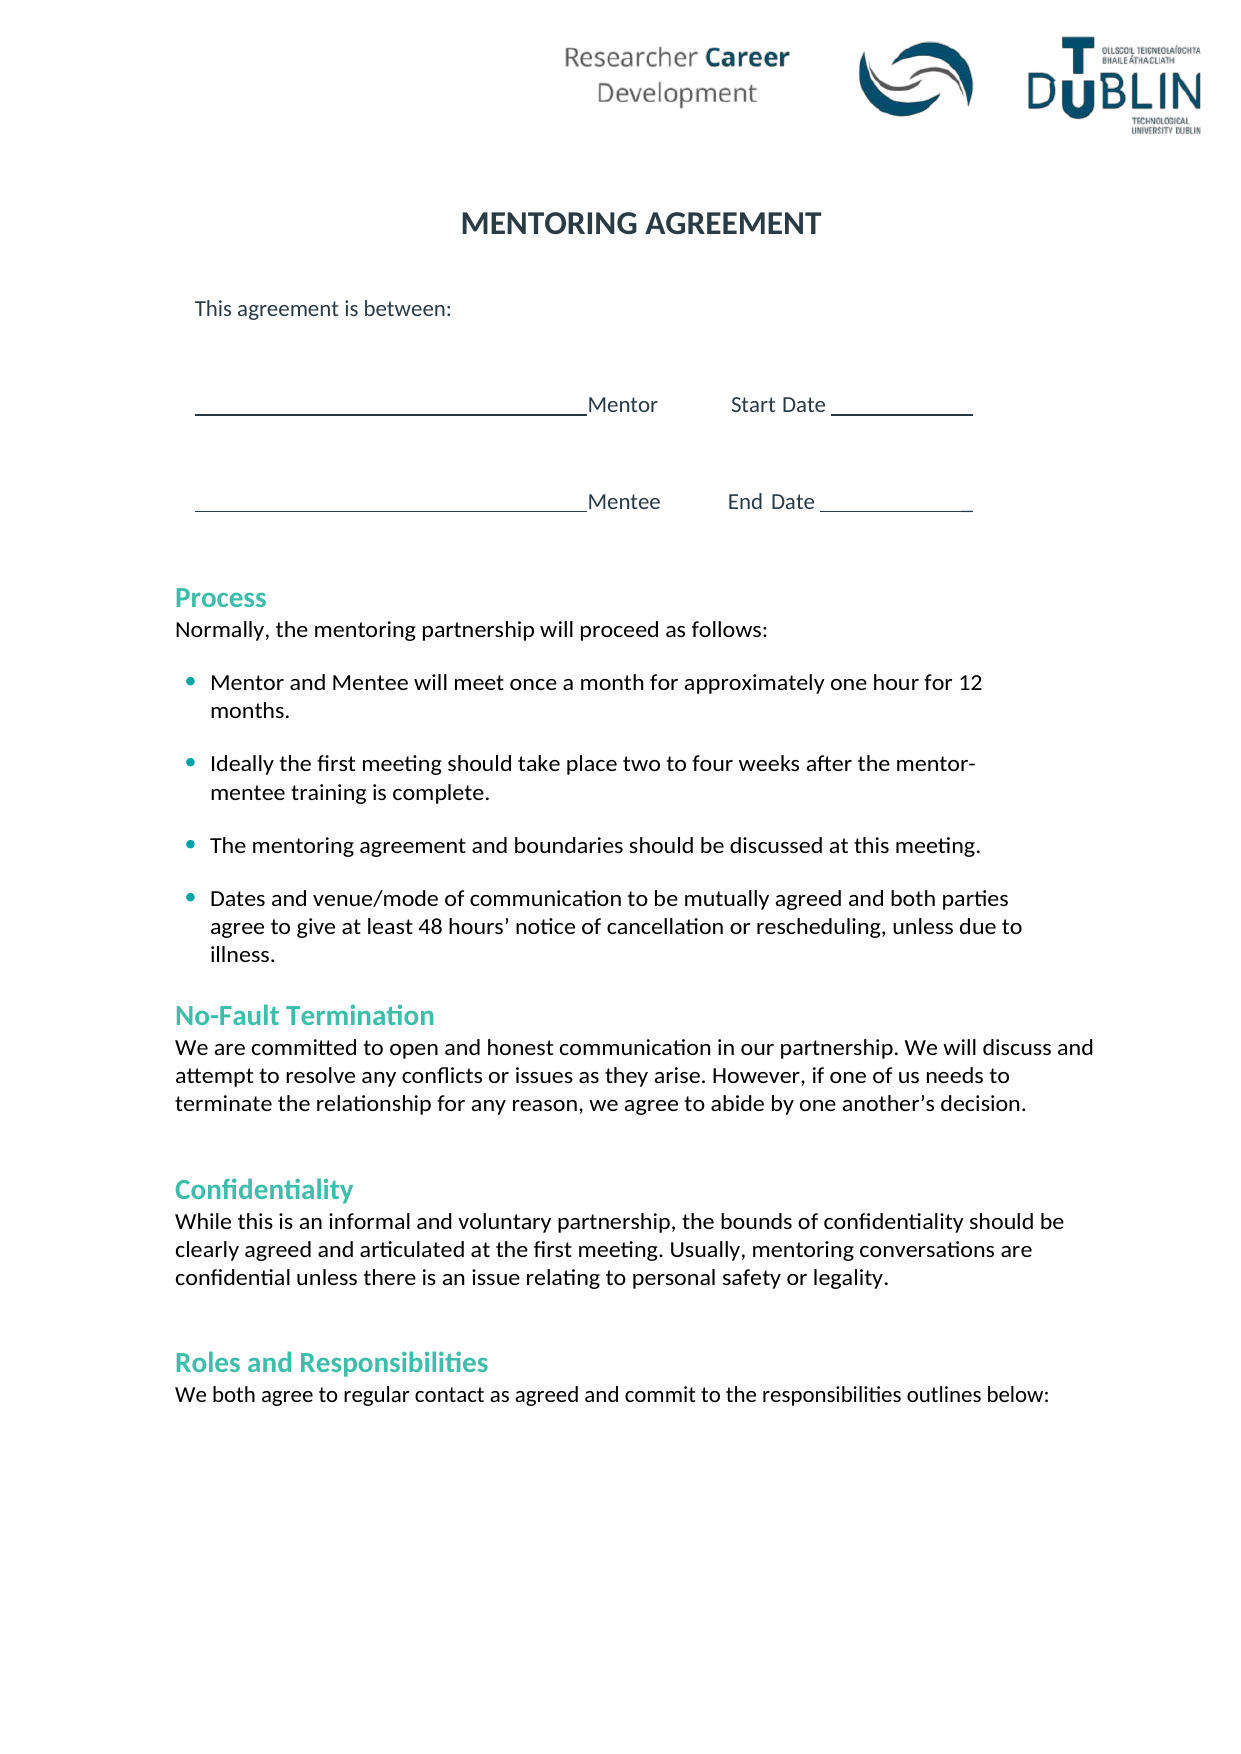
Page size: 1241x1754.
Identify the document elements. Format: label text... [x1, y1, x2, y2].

text Process [175, 579, 1107, 615]
text We both agree to regular contact as agreed and commit to the responsibilities outlines below: [175, 1381, 1107, 1409]
list Ideally the first meeting should take place two to four weeks after the mentor-mentee training is complete. [186, 749, 1051, 806]
list Mentor and Mentee will meet once a month for approximately one hour for 12 months. [186, 668, 1051, 724]
text Normally, the mentoring partnership will proceed as follows: [175, 615, 1107, 643]
text This agreement is between: [194, 294, 1107, 322]
picture [530, 16, 1220, 166]
text Mentor Start Date [194, 390, 1107, 418]
text Roles and Responsibilities [175, 1344, 1107, 1380]
text We are committed to open and honest communication in our partnership. We will discuss and attempt to resolve any conflicts or issues as they arise. However, if one of us needs to terminate the relationship for any reason, we agree to abide by one another’s decision. [175, 1033, 1107, 1117]
text No-Fault Termination [175, 997, 1107, 1033]
list Dates and venue/mode of communication to be mutually agreed and both parties agree to give at least 48 hours’ notice of cancellation or rescheduling, unless due to illness. [186, 884, 1051, 968]
text While this is an informal and voluntary partnership, the bounds of confidentiality should be clearly agreed and articulated at the first meeting. Usually, mentoring conversations are confidential unless there is an issue relating to personal safety or legality. [175, 1207, 1107, 1291]
text MENTORING AGREEMENT [175, 202, 1107, 243]
list The mentoring agreement and boundaries should be discussed at this meeting. [186, 831, 1051, 859]
text Confidentiality [175, 1171, 1107, 1207]
text Mentee End Date _ [194, 487, 1107, 515]
